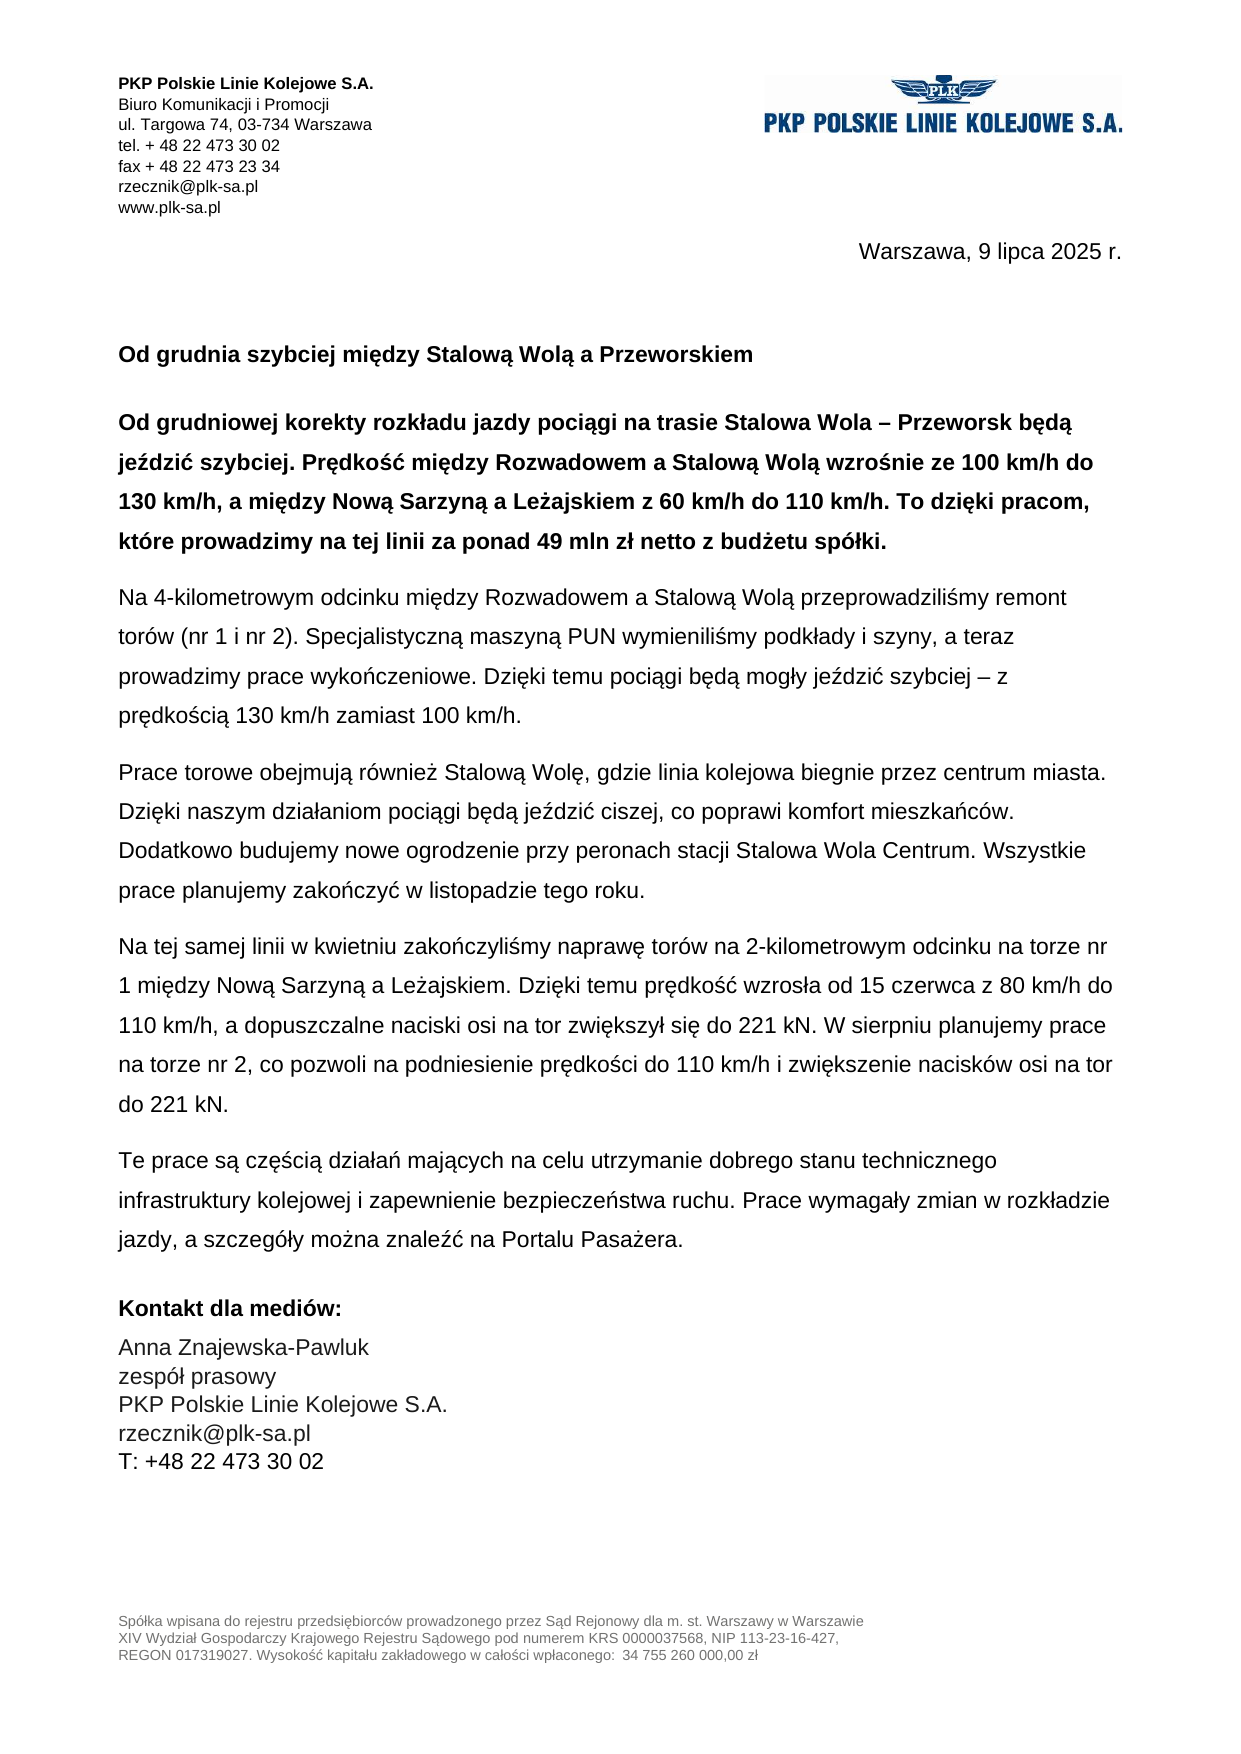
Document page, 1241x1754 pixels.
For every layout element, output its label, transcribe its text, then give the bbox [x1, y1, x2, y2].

text Na tej samej linii w kwietniu zakończyliśmy naprawę torów na 2-kilometrowym odcinku na torze nr 1 między Nową Sarzyną a Leżajskiem. Dzięki temu prędkość wzrosła od 15 czerwca z 80 km/h do 110 km/h, a dopuszczalne naciski osi na tor zwiększył się do 221 kN. W sierpniu planujemy prace na torze nr 2, co pozwoli na podniesienie prędkości do 110 km/h i zwiększenie nacisków osi na tor do 221 kN. [118, 933, 1122, 1117]
text Na 4-kilometrowym odcinku między Rozwadowem a Stalową Wolą przeprowadziliśmy remont torów (nr 1 i nr 2). Specjalistyczną maszyną PUN wymieniliśmy podkłady i szyny, a teraz prowadzimy prace wykończeniowe. Dzięki temu pociągi będą mogły jeździć szybciej – z prędkością 130 km/h zamiast 100 km/h. [118, 584, 1122, 729]
text Od grudniowej korekty rozkładu jazdy pociągi na trasie Stalowa Wola – Przeworsk będą jeździć szybciej. Prędkość między Rozwadowem a Stalową Wolą wzrośnie ze 100 km/h do 130 km/h, a między Nową Sarzyną a Leżajskiem z 60 km/h do 110 km/h. To dzięki pracom, które prowadzimy na tej linii za ponad 49 mln zł netto z budżetu spółki. [118, 409, 1122, 554]
text Te prace są częścią działań mających na celu utrzymanie dobrego stanu technicznego infrastruktury kolejowej i zapewnienie bezpieczeństwa ruchu. Prace wymagały zmian w rozkładzie jazdy, a szczegóły można znaleźć na Portalu Pasażera. [118, 1147, 1122, 1252]
text Warszawa, 9 lipca 2025 r. [118, 238, 1122, 264]
picture [764, 75, 1123, 133]
text Anna Znajewska-Pawluk zespół prasowy PKP Polskie Linie Kolejowe S.A. rzecznik@plk-sa.pl T: +48 22 473 30 02 [118, 1334, 1122, 1474]
text Kontakt dla mediów: [118, 1295, 1122, 1321]
text Od grudnia szybciej między Stalową Wolą a Przeworskiem [118, 341, 1122, 367]
text Prace torowe obejmują również Stalową Wolę, gdzie linia kolejowa biegnie przez centrum miasta. Dzięki naszym działaniom pociągi będą jeździć ciszej, co poprawi komfort mieszkańców. Dodatkowo budujemy nowe ogrodzenie przy peronach stacji Stalowa Wola Centrum. Wszystkie prace planujemy zakończyć w listopadzie tego roku. [118, 758, 1122, 903]
